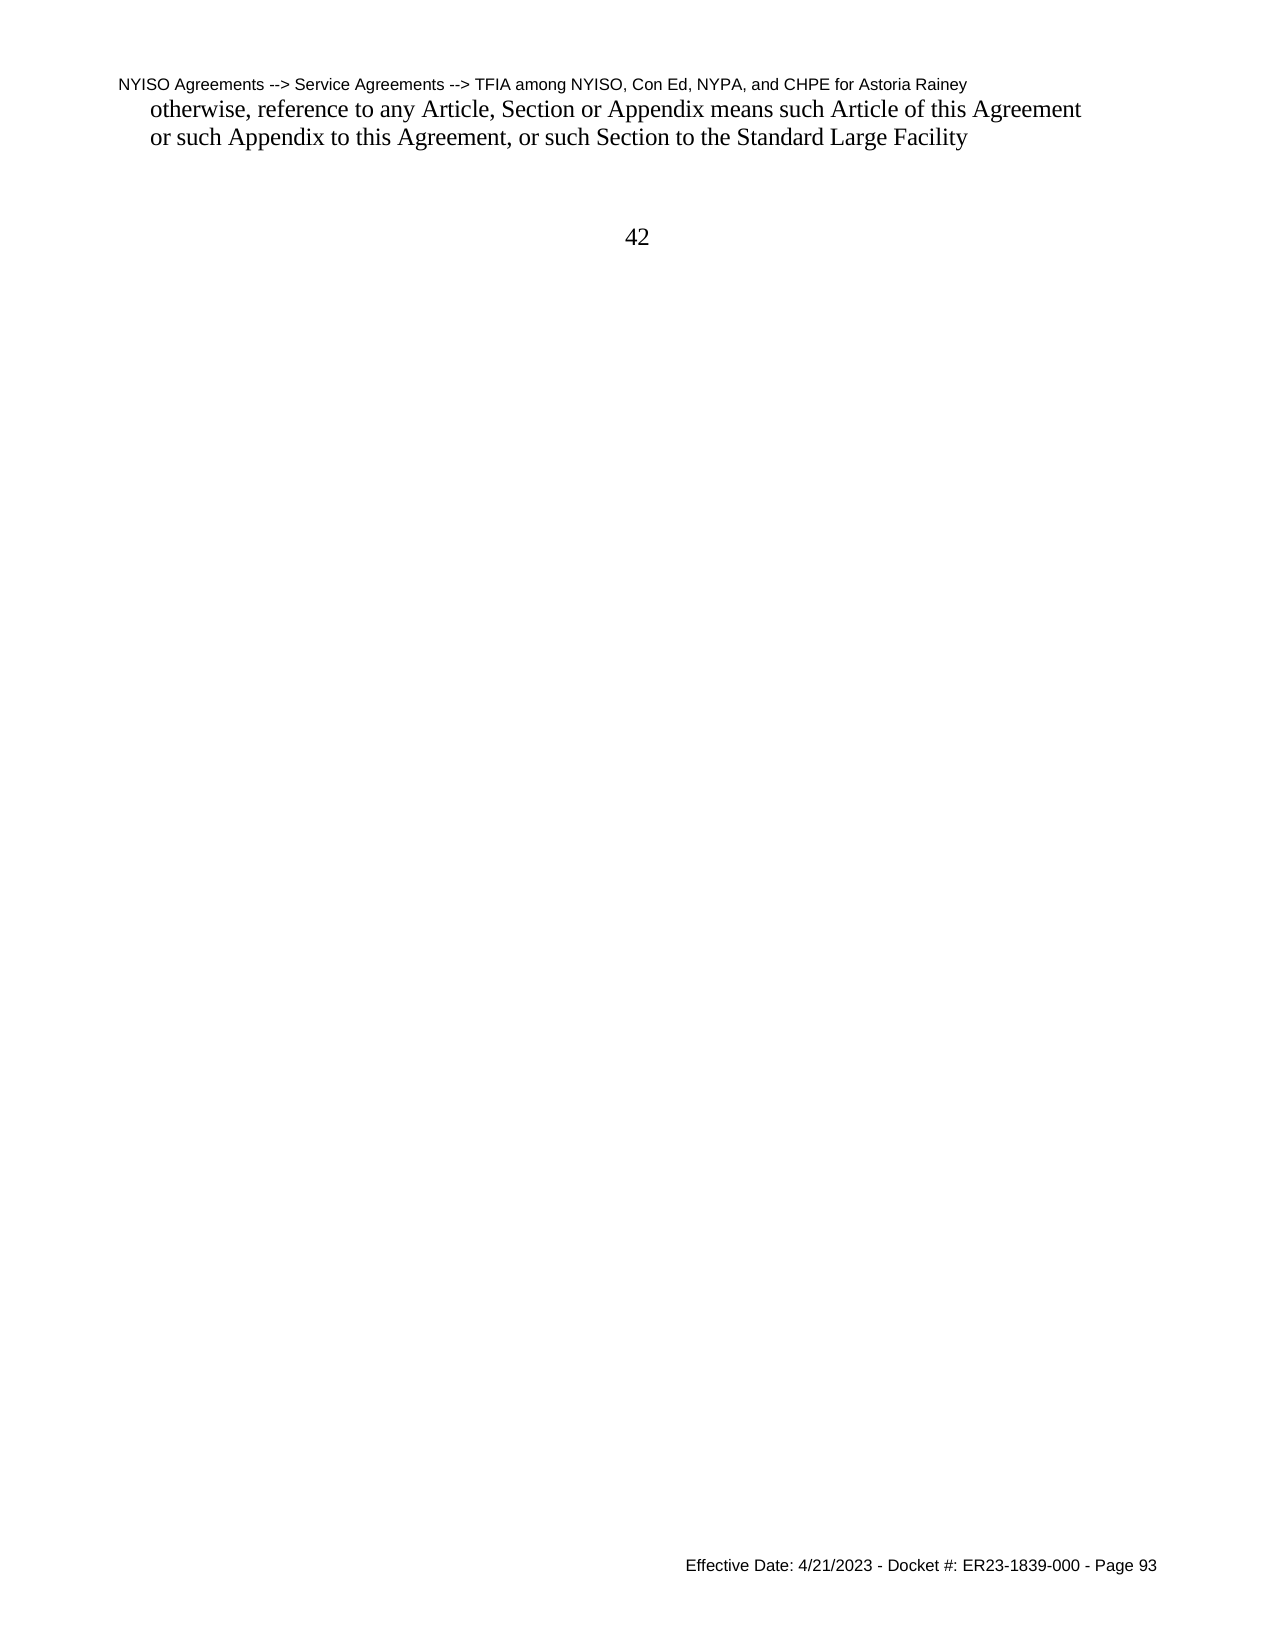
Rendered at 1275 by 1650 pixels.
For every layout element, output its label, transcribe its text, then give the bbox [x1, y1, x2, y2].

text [150, 94, 1144, 152]
text 42 [625, 223, 1275, 252]
